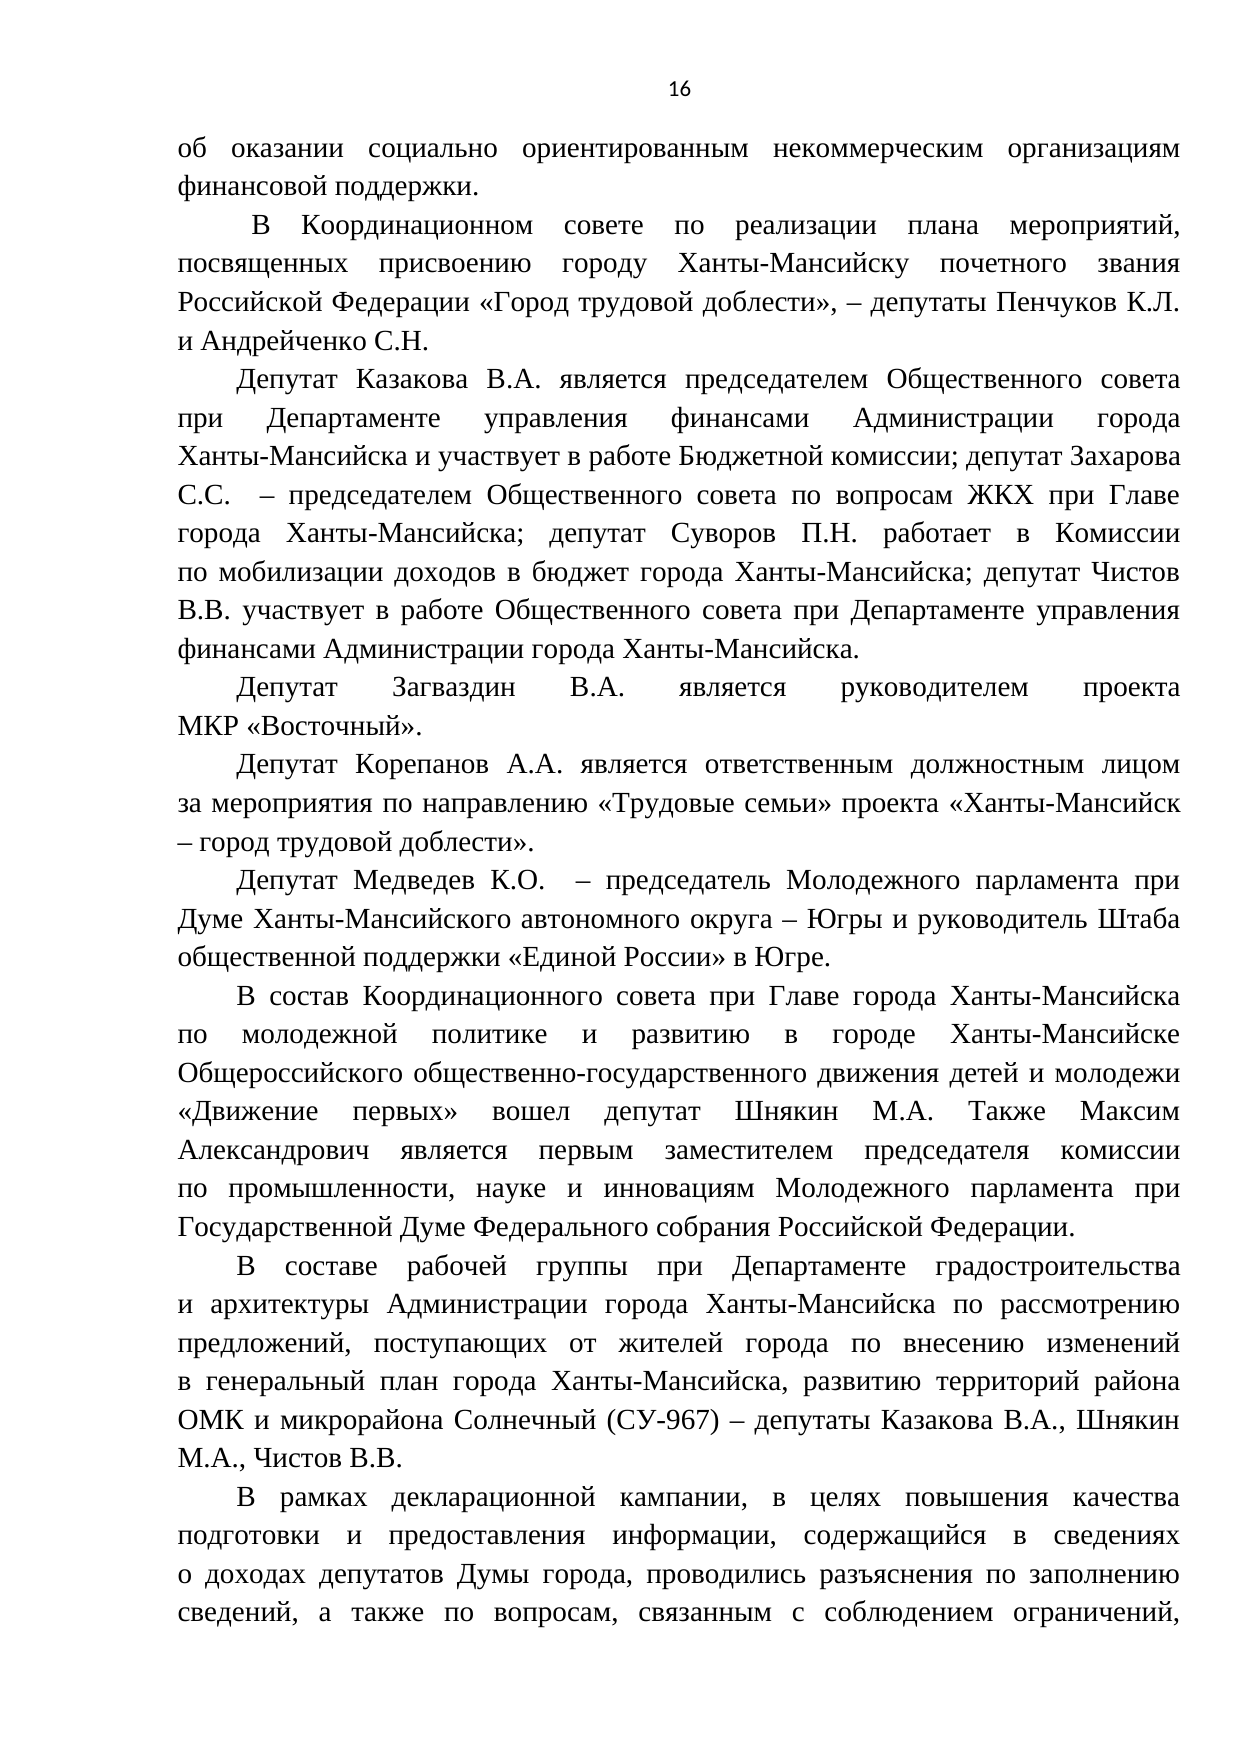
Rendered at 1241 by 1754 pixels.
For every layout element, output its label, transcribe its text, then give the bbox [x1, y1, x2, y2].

text Депутат Загваздин В.А. является руководителем проекта МКР «Восточный». [177, 669, 1181, 742]
text В составе рабочей группы при Департаменте градостроительства и архитектуры Администрации города Ханты-Мансийска по рассмотрению предложений, поступающих от жителей города по внесению изменений в генеральный план города Ханты-Мансийска, развитию территорий района ОМК и микрорайона Солнечный (СУ-967) – депутаты Казакова В.А., Шнякин М.А., Чистов В.В. [177, 1248, 1181, 1474]
text В состав Координационного совета при Главе города Ханты-Мансийска по молодежной политике и развитию в городе Ханты-Мансийске Общероссийского общественно-государственного движения детей и молодежи «Движение первых» вошел депутат Шнякин М.А. Также Максим Александрович является первым заместителем председателя комиссии по промышленности, науке и инновациям Молодежного парламента при Государственной Думе Федерального собрания Российской Федерации. [177, 978, 1181, 1243]
text Депутат Медведев К.О. – председатель Молодежного парламента при Думе Ханты-Мансийского автономного округа – Югры и руководитель Штаба общественной поддержки «Единой России» в Югре. [177, 862, 1181, 973]
text В Координационном совете по реализации плана мероприятий, посвященных присвоению городу Ханты-Мансийску почетного звания Российской Федерации «Город трудовой доблести», – депутаты Пенчуков К.Л. и Андрейченко С.Н. [177, 207, 1181, 356]
text Депутат Казакова В.А. является председателем Общественного совета при Департаменте управления финансами Администрации города Ханты-Мансийска и участвует в работе Бюджетной комиссии; депутат Захарова С.С. – председателем Общественного совета по вопросам ЖКХ при Главе города Ханты-Мансийска; депутат Суворов П.Н. работает в Комиссии по мобилизации доходов в бюджет города Ханты-Мансийска; депутат Чистов В.В. участвует в работе Общественного совета при Департаменте управления финансами Администрации города Ханты-Мансийска. [177, 361, 1181, 664]
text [177, 130, 1181, 202]
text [177, 1479, 1181, 1628]
text Депутат Корепанов А.А. является ответственным должностным лицом за мероприятия по направлению «Трудовые семьи» проекта «Ханты-Мансийск – город трудовой доблести». [177, 747, 1181, 857]
